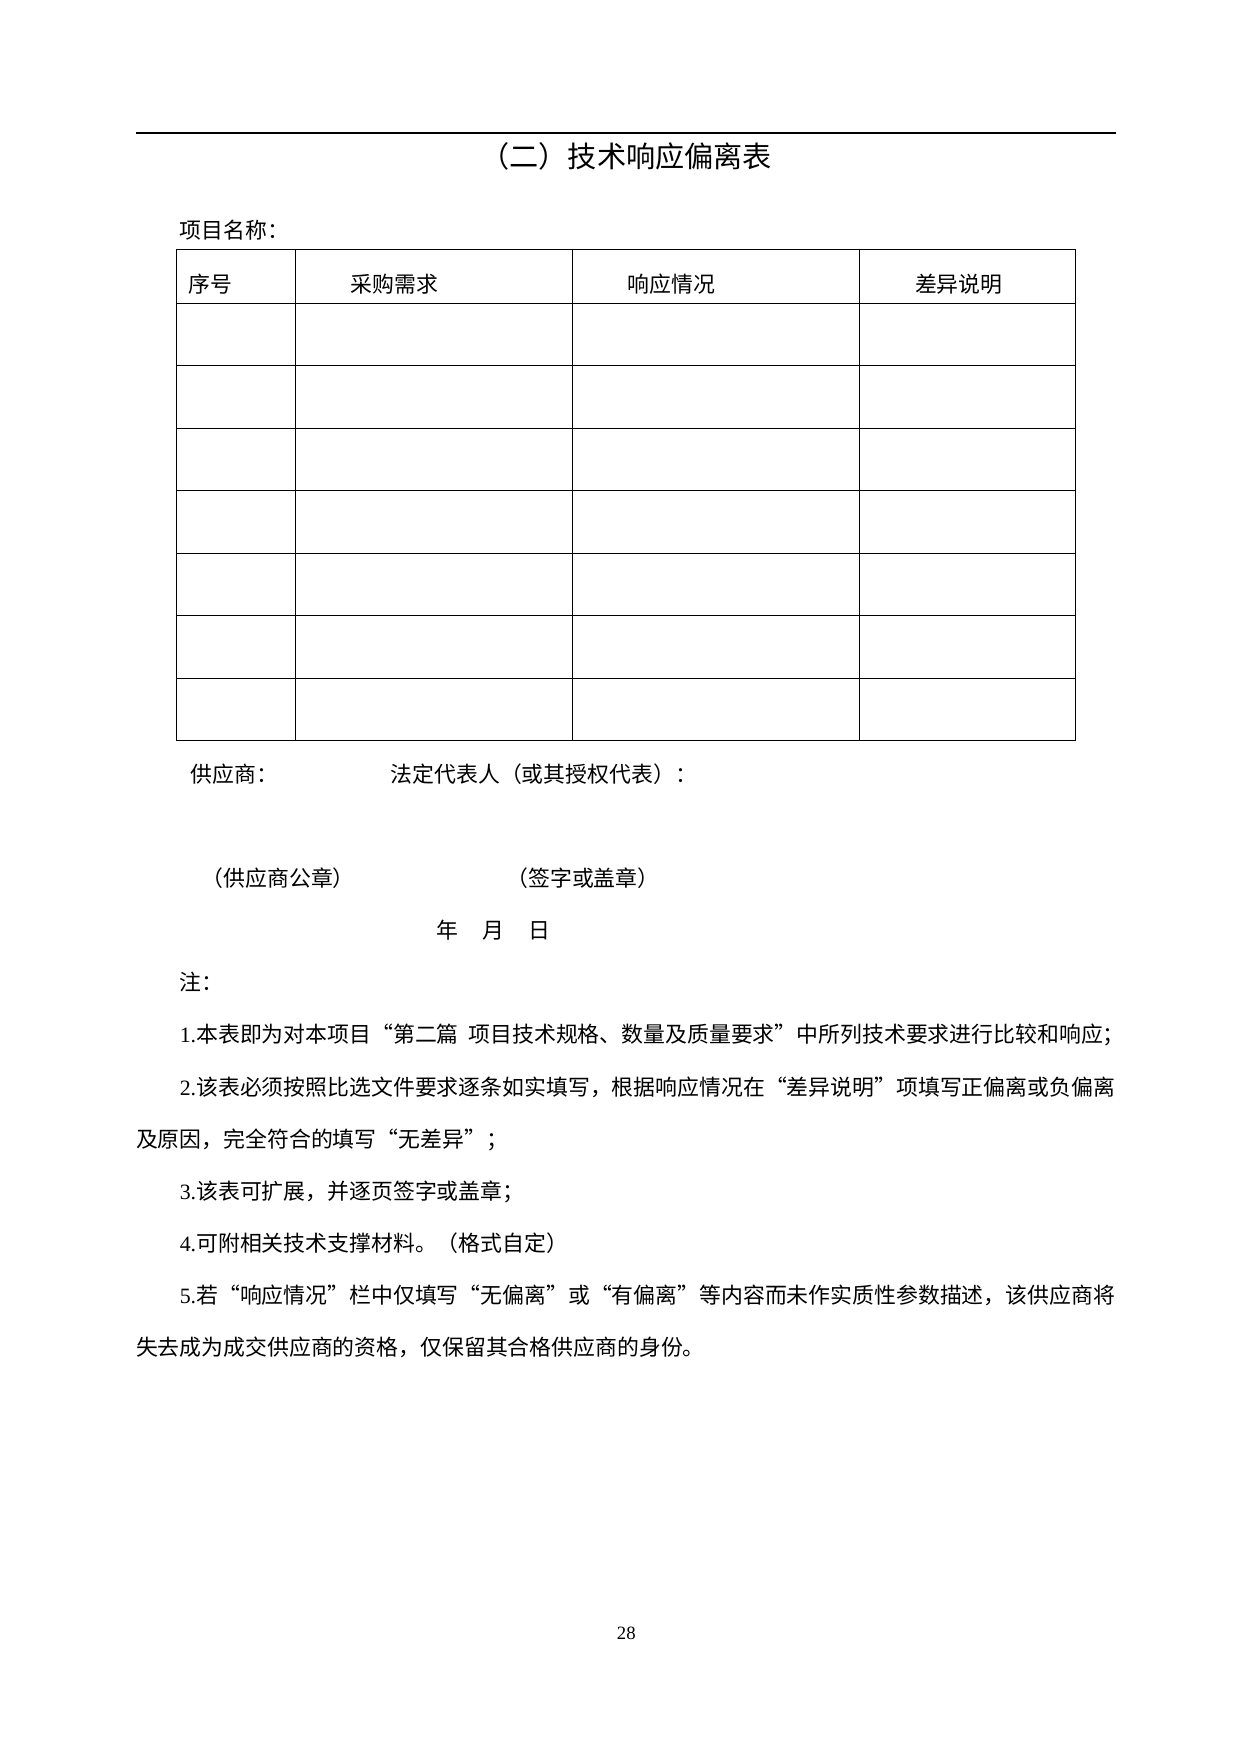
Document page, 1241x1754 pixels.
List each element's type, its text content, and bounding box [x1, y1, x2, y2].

table_cell [860, 616, 1075, 677]
text 年 月 日 [136, 897, 1116, 949]
text 项目名称： [136, 197, 1116, 249]
text 供应商： 法定代表人（或其授权代表）： [136, 741, 1116, 793]
table_cell [296, 554, 572, 615]
text 4.可附相关技术支撑材料。（格式自定） [136, 1209, 1116, 1262]
table_cell [860, 554, 1075, 615]
table_cell [177, 304, 295, 365]
table_cell [573, 679, 859, 740]
table_cell [296, 679, 572, 740]
table_cell [573, 491, 859, 553]
table_cell [573, 304, 859, 365]
text 5.若“响应情况”栏中仅填写“无偏离”或“有偏离”等内容而未作实质性参数描述，该供应商将失去成为成交供应商的资格，仅保留其合格供应商的身份。 [136, 1262, 1116, 1366]
table_cell [296, 304, 572, 365]
table_header 采购需求 [296, 250, 572, 303]
table_cell [860, 429, 1075, 490]
text 3.该表可扩展，并逐页签字或盖章； [136, 1157, 1116, 1209]
text 1.本表即为对本项目“第二篇 项目技术规格、数量及质量要求”中所列技术要求进行比较和响应； [136, 1001, 1116, 1053]
table_cell [573, 616, 859, 677]
table_cell [573, 554, 859, 615]
table_cell [860, 304, 1075, 365]
table_cell [177, 554, 295, 615]
table_cell [177, 616, 295, 677]
table_cell [296, 366, 572, 428]
table_cell [573, 366, 859, 428]
table_header 差异说明 [860, 250, 1075, 303]
table_cell [177, 491, 295, 553]
table_cell [296, 491, 572, 553]
text 注： [136, 949, 1116, 1001]
table_cell [573, 429, 859, 490]
table_cell [177, 366, 295, 428]
table_cell [860, 679, 1075, 740]
table_cell [860, 491, 1075, 553]
table_header 响应情况 [573, 250, 859, 303]
table_cell [177, 679, 295, 740]
text 2.该表必须按照比选文件要求逐条如实填写，根据响应情况在“差异说明”项填写正偏离或负偏离及原因，完全符合的填写“无差异”； [136, 1053, 1116, 1157]
table_cell [296, 616, 572, 677]
text （二）技术响应偏离表 [136, 134, 1116, 176]
text （供应商公章） （签字或盖章） [136, 845, 1116, 897]
table_cell [860, 366, 1075, 428]
table_cell [296, 429, 572, 490]
table_header 序号 [177, 250, 295, 303]
table_cell [177, 429, 295, 490]
